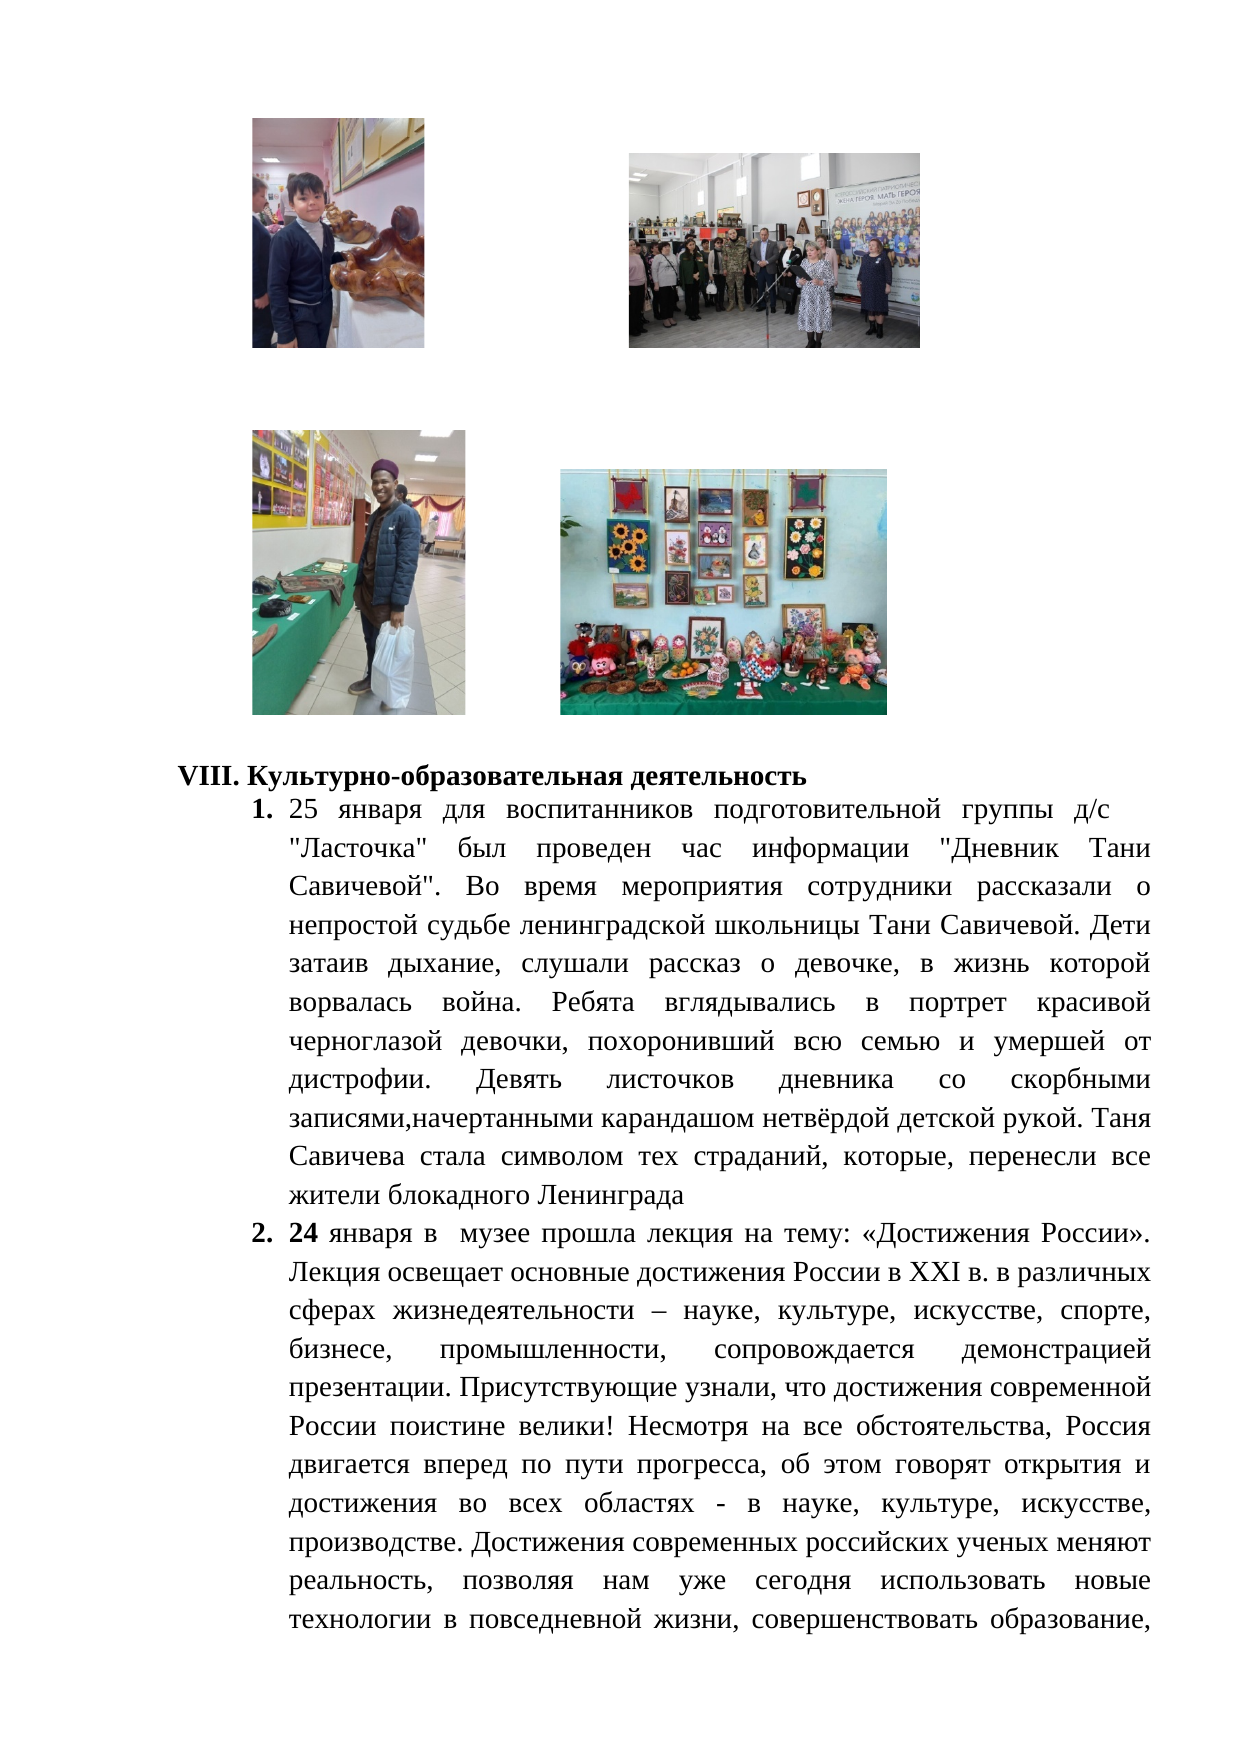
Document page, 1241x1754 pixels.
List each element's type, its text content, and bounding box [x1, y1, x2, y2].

picture [628, 153, 920, 348]
picture [252, 430, 466, 715]
text VIII. Культурно-образовательная деятельность [177, 758, 1152, 791]
picture [560, 469, 887, 715]
list 25 января для воспитанников подготовительной группы д/с​ ​ ​ "Ласточка" был проведен час информации "Дневник Тани Савичевой". Во время мероприятия сотрудники рассказали о непростой судьбе ленинградской школьницы Тани Савичевой. Дети затаив дыхание, слушали рассказ о девочке, в жизнь которой ворвалась война. Ребята вглядывались в портрет красивой черноглазой девочки, похоронивший всю семью и умершей от дистрофии. Девять листочков дневника со скорбными записями,начертанными карандашом нетвёрдой детской рукой. Таня Савичева стала символом тех страданий, которые, перенесли все жители блокадного Ленинграда [251, 791, 1152, 1210]
picture [252, 118, 425, 348]
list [251, 1215, 1152, 1634]
